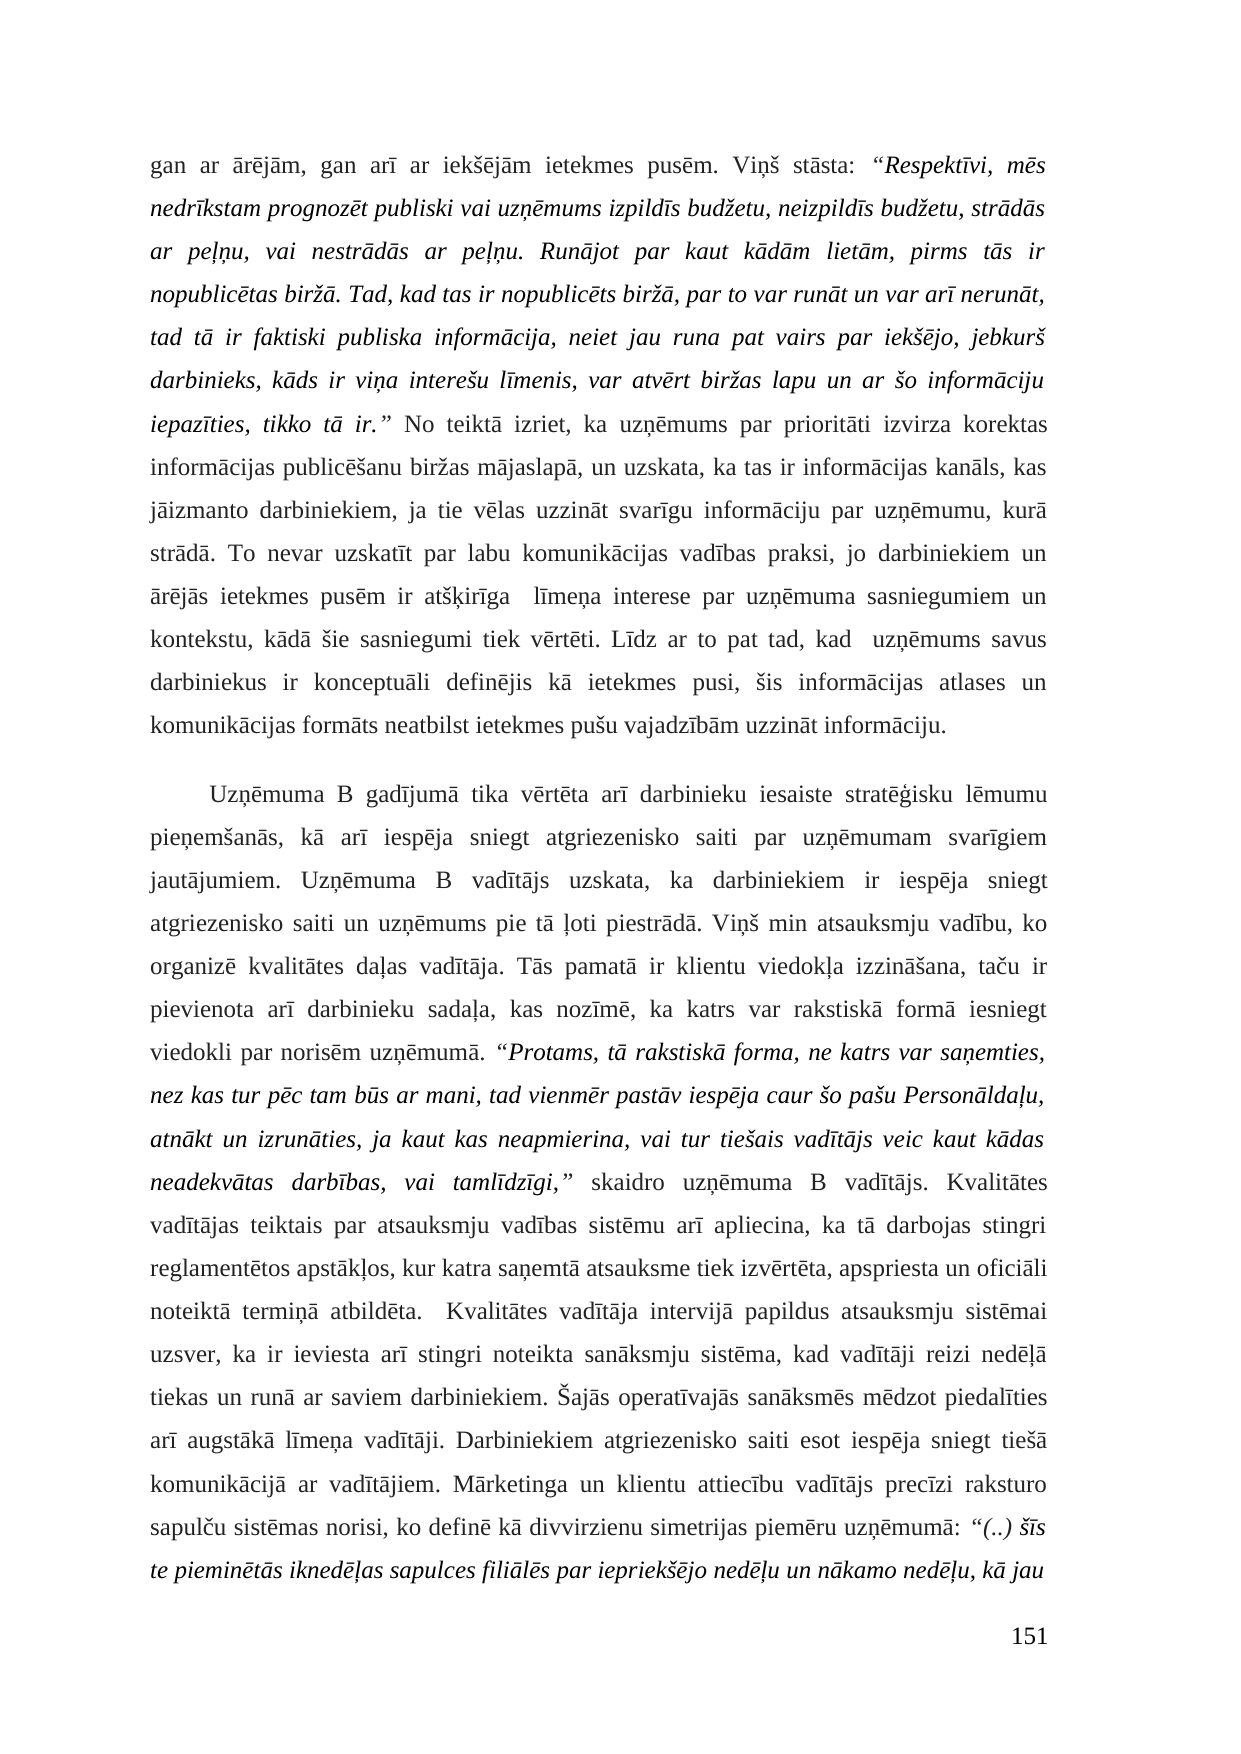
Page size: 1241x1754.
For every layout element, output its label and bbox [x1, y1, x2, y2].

text [150, 779, 1048, 1584]
text [150, 150, 1048, 739]
